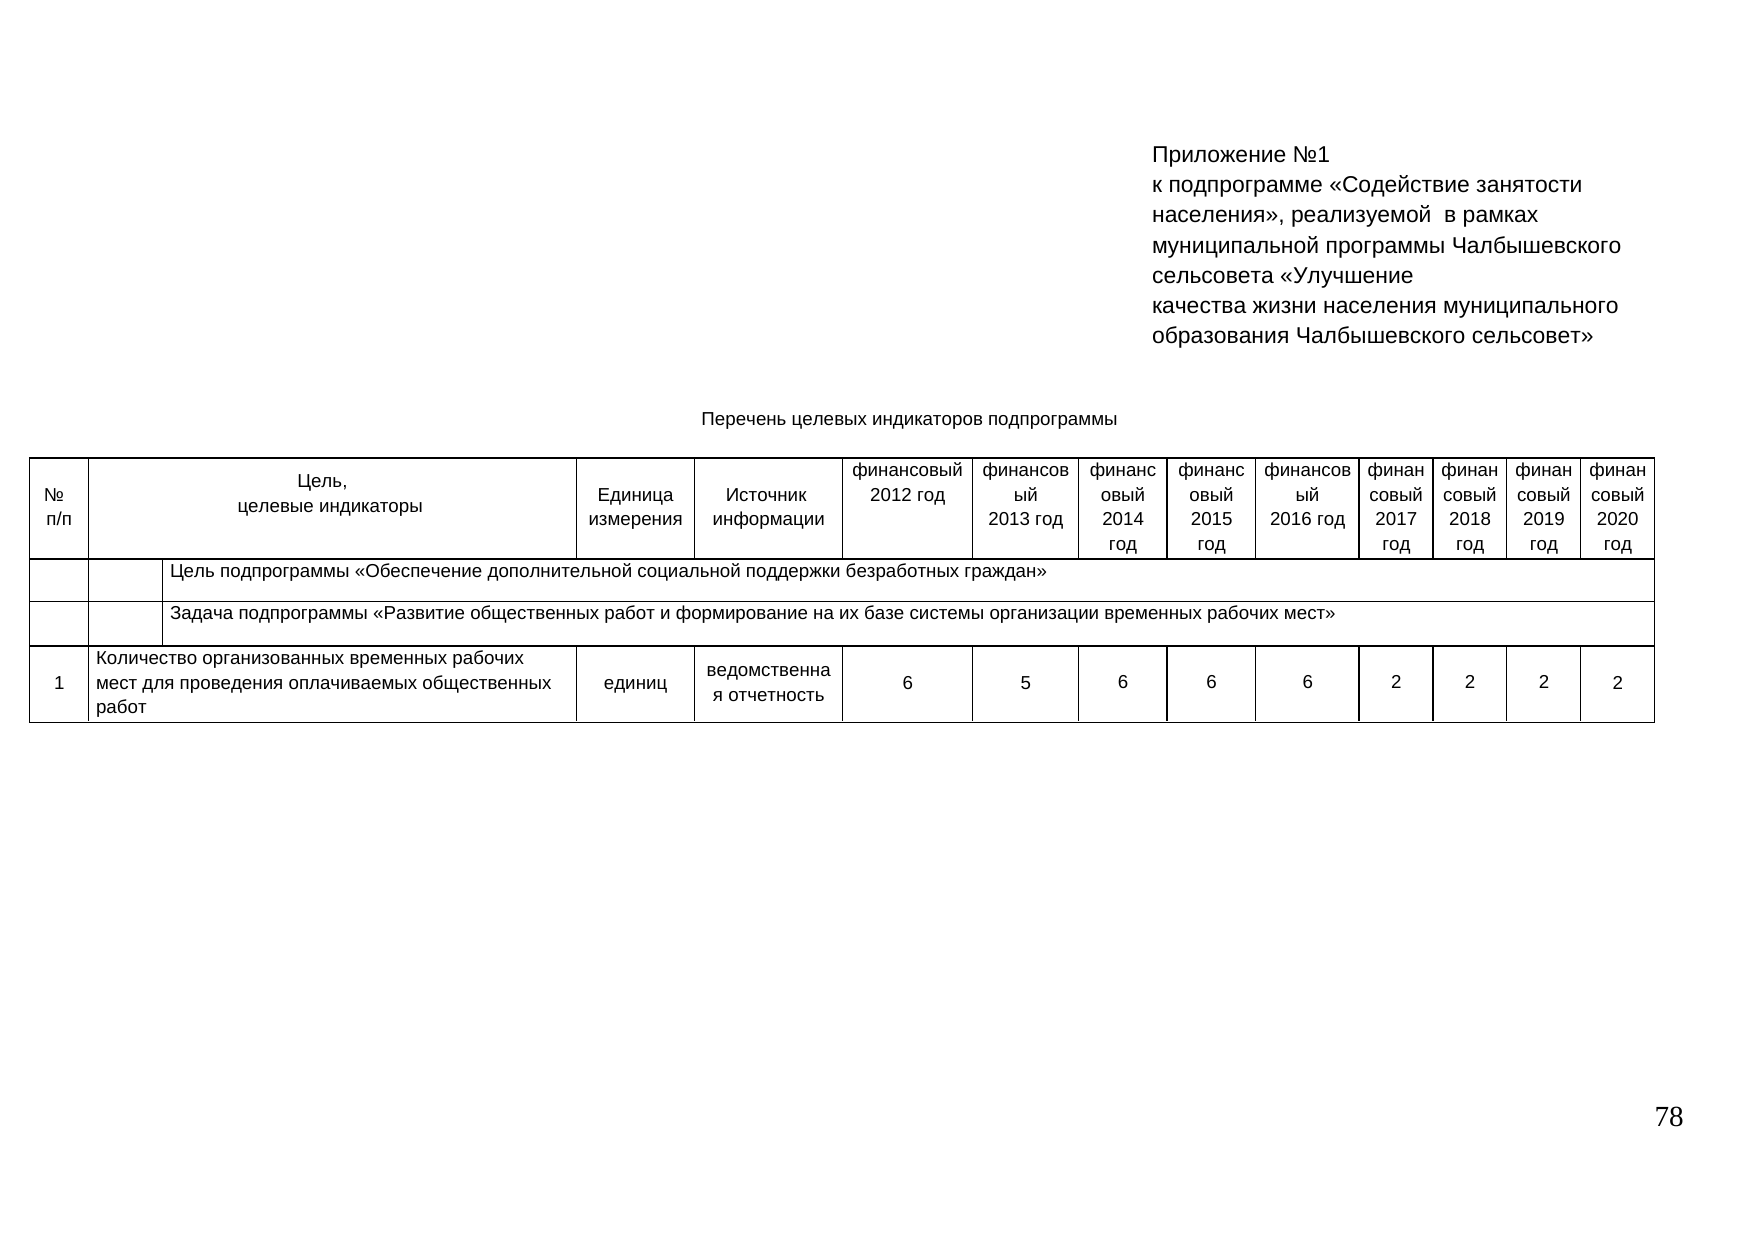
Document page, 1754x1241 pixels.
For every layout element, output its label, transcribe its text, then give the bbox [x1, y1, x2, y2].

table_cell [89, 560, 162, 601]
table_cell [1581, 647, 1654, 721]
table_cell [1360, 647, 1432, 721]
text Перечень целевых индикаторов подпрограммы [74, 407, 1683, 429]
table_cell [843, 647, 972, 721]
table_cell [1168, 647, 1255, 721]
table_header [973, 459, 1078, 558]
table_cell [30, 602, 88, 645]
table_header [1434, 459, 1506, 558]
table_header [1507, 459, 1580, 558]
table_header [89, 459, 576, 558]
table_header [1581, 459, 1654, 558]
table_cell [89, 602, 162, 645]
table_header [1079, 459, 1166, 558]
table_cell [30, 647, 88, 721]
list к подпрограмме «Содействие занятости населения», реализуемой в рамках муниципальной программы Чалбышевского сельсовета «Улучшение [1152, 171, 1687, 288]
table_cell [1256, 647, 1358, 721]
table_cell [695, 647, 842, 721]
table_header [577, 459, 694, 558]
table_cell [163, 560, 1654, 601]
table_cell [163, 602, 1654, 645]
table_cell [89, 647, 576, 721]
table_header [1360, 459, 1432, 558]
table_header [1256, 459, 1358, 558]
list качества жизни населения муниципального образования Чалбышевского сельсовет» [1152, 292, 1669, 348]
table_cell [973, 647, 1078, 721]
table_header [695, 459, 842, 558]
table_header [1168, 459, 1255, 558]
list Приложение №1 [1152, 141, 1687, 167]
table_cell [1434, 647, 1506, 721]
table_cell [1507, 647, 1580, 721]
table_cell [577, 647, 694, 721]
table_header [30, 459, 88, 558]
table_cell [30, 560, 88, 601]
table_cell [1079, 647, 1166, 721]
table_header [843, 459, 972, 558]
